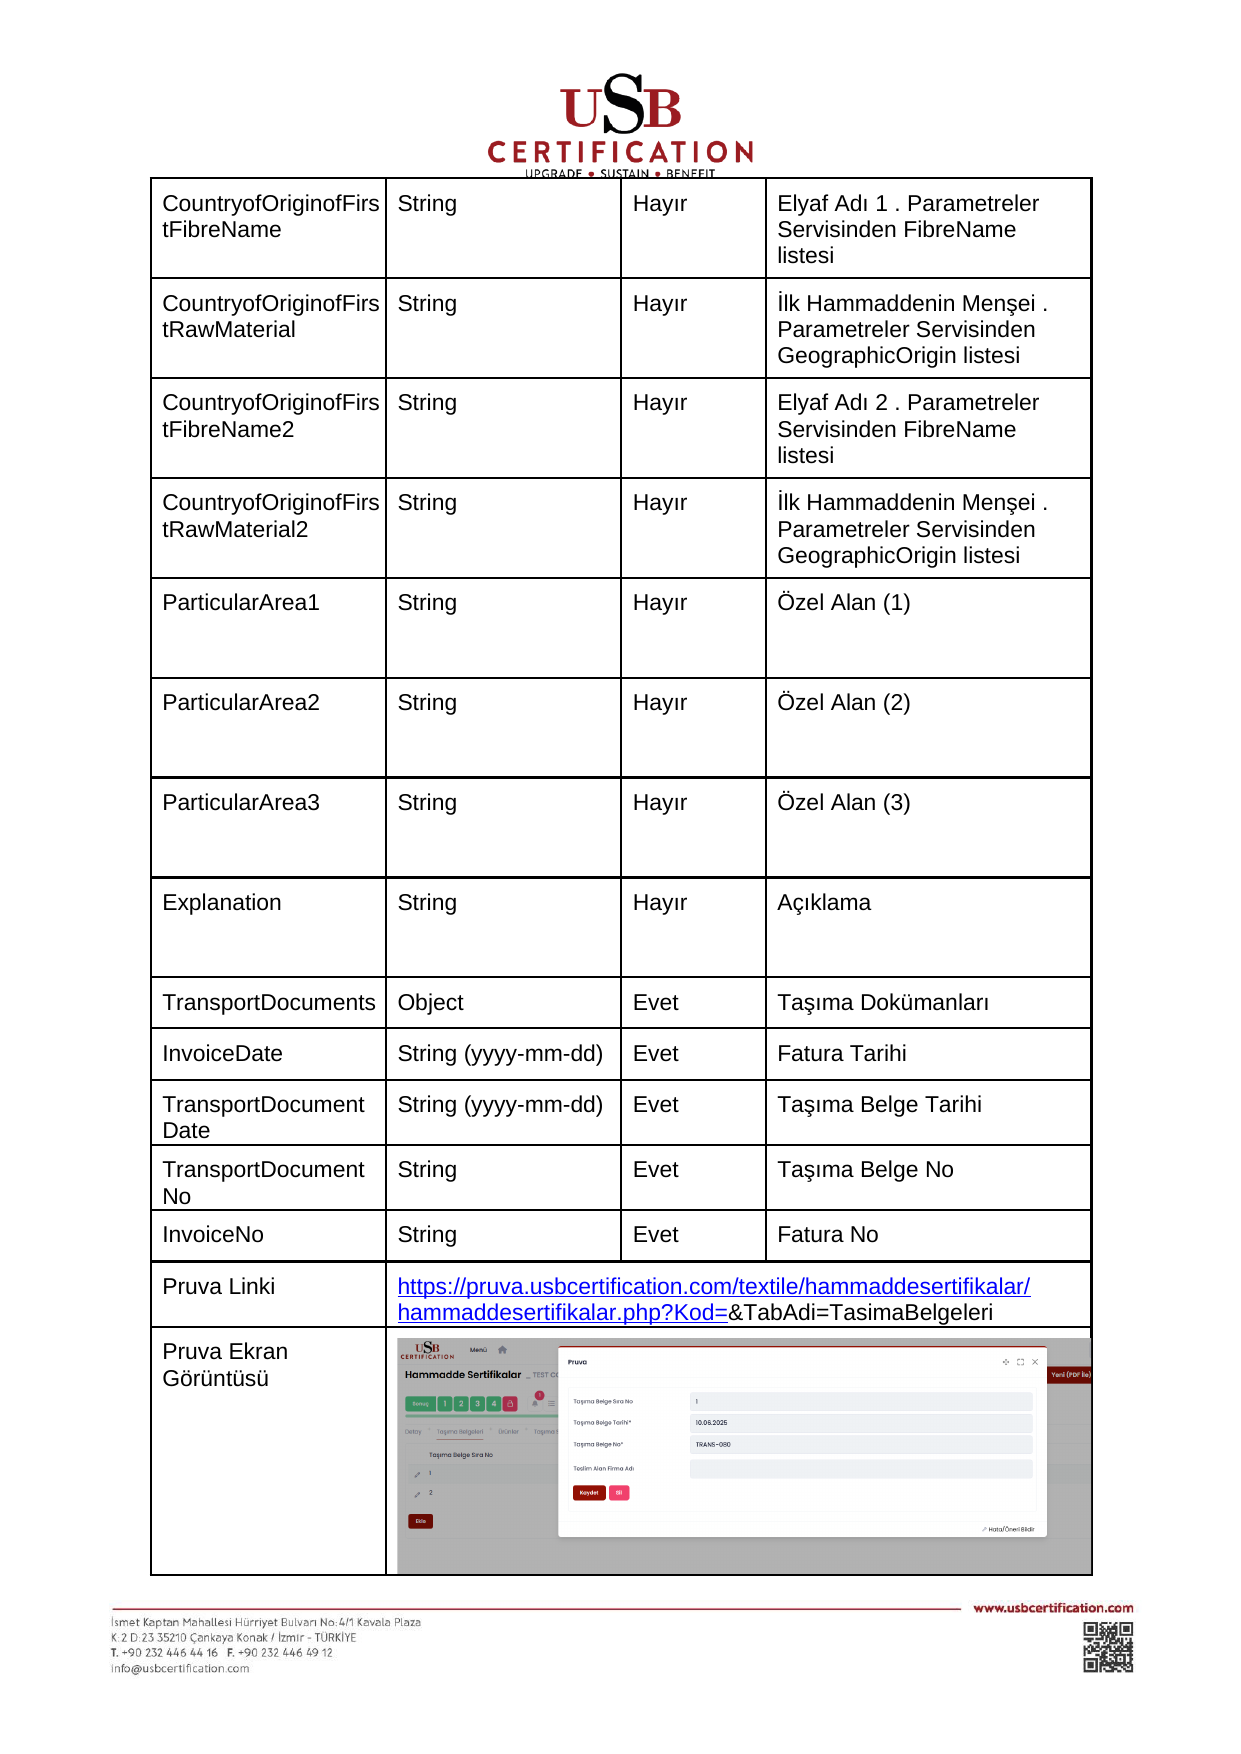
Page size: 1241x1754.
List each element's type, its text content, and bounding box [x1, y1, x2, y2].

table_cell String [387, 779, 620, 876]
table_cell Hayır [622, 479, 765, 577]
table_cell Evet [622, 1029, 765, 1078]
table_cell String [387, 279, 620, 377]
picture [397, 1338, 1092, 1574]
table_cell İlk Hammaddenin Menşei . Parametreler Servisinden GeographicOrigin listesi [767, 279, 1090, 377]
table_cell CountryofOriginofFirstFibreName2 [152, 379, 385, 477]
table_cell Taşıma Dokümanları [767, 978, 1090, 1027]
table_cell Özel Alan (3) [767, 779, 1090, 876]
table_cell Fatura Tarihi [767, 1029, 1090, 1078]
picture [109, 1600, 1142, 1679]
table_cell String [387, 579, 620, 677]
table_cell Taşıma Belge No [767, 1146, 1090, 1209]
table_cell Hayır [622, 279, 765, 377]
table_cell String [387, 479, 620, 577]
table_cell Özel Alan (1) [767, 579, 1090, 677]
table_cell TransportDocument Date [152, 1081, 385, 1144]
table_cell [387, 1328, 1090, 1574]
table_cell Pruva Ekran Görüntüsü [152, 1328, 385, 1574]
table_cell String (yyyy-mm-dd) [387, 1081, 620, 1144]
table_cell Object [387, 978, 620, 1027]
table_cell InvoiceDate [152, 1029, 385, 1078]
table_cell Taşıma Belge Tarihi [767, 1081, 1090, 1144]
table_cell String [387, 1211, 620, 1260]
table_cell Elyaf Adı 2 . Parametreler Servisinden FibreName listesi [767, 379, 1090, 477]
table_cell InvoiceNo [152, 1211, 385, 1260]
table_cell CountryofOriginofFirstRawMaterial2 [152, 479, 385, 577]
table_cell Hayır [622, 179, 765, 277]
table_cell String (yyyy-mm-dd) [387, 1029, 620, 1078]
table_cell Elyaf Adı 1 . Parametreler Servisinden FibreName listesi [767, 179, 1090, 277]
table_cell ParticularArea1 [152, 579, 385, 677]
table_cell Hayır [622, 779, 765, 876]
table_cell TransportDocuments [152, 978, 385, 1027]
table_cell String [387, 379, 620, 477]
table_cell Hayır [622, 579, 765, 677]
table_cell ParticularArea2 [152, 679, 385, 776]
table_cell Explanation [152, 879, 385, 976]
picture [487, 73, 753, 177]
table_cell Hayır [622, 379, 765, 477]
table_cell CountryofOriginofFirstFibreName [152, 179, 385, 277]
table_cell TransportDocument No [152, 1146, 385, 1209]
table_cell Evet [622, 1211, 765, 1260]
table_cell https://pruva.usbcertification.com/textile/hammaddesertifikalar/hammaddesertifikalar.php?Kod=&TabAdi=TasimaBelgeleri [387, 1263, 1090, 1326]
table_cell Evet [622, 1146, 765, 1209]
table_cell Pruva Linki [152, 1263, 385, 1326]
table_cell Açıklama [767, 879, 1090, 976]
table_cell String [387, 179, 620, 277]
table_cell CountryofOriginofFirstRawMaterial [152, 279, 385, 377]
table_cell Özel Alan (2) [767, 679, 1090, 776]
table_cell Evet [622, 1081, 765, 1144]
table_cell Evet [622, 978, 765, 1027]
table_cell Hayır [622, 879, 765, 976]
table_cell String [387, 1146, 620, 1209]
table_cell Fatura No [767, 1211, 1090, 1260]
table_cell Hayır [622, 679, 765, 776]
table_cell ParticularArea3 [152, 779, 385, 876]
table_cell İlk Hammaddenin Menşei . Parametreler Servisinden GeographicOrigin listesi [767, 479, 1090, 577]
table_cell String [387, 879, 620, 976]
table_cell String [387, 679, 620, 776]
